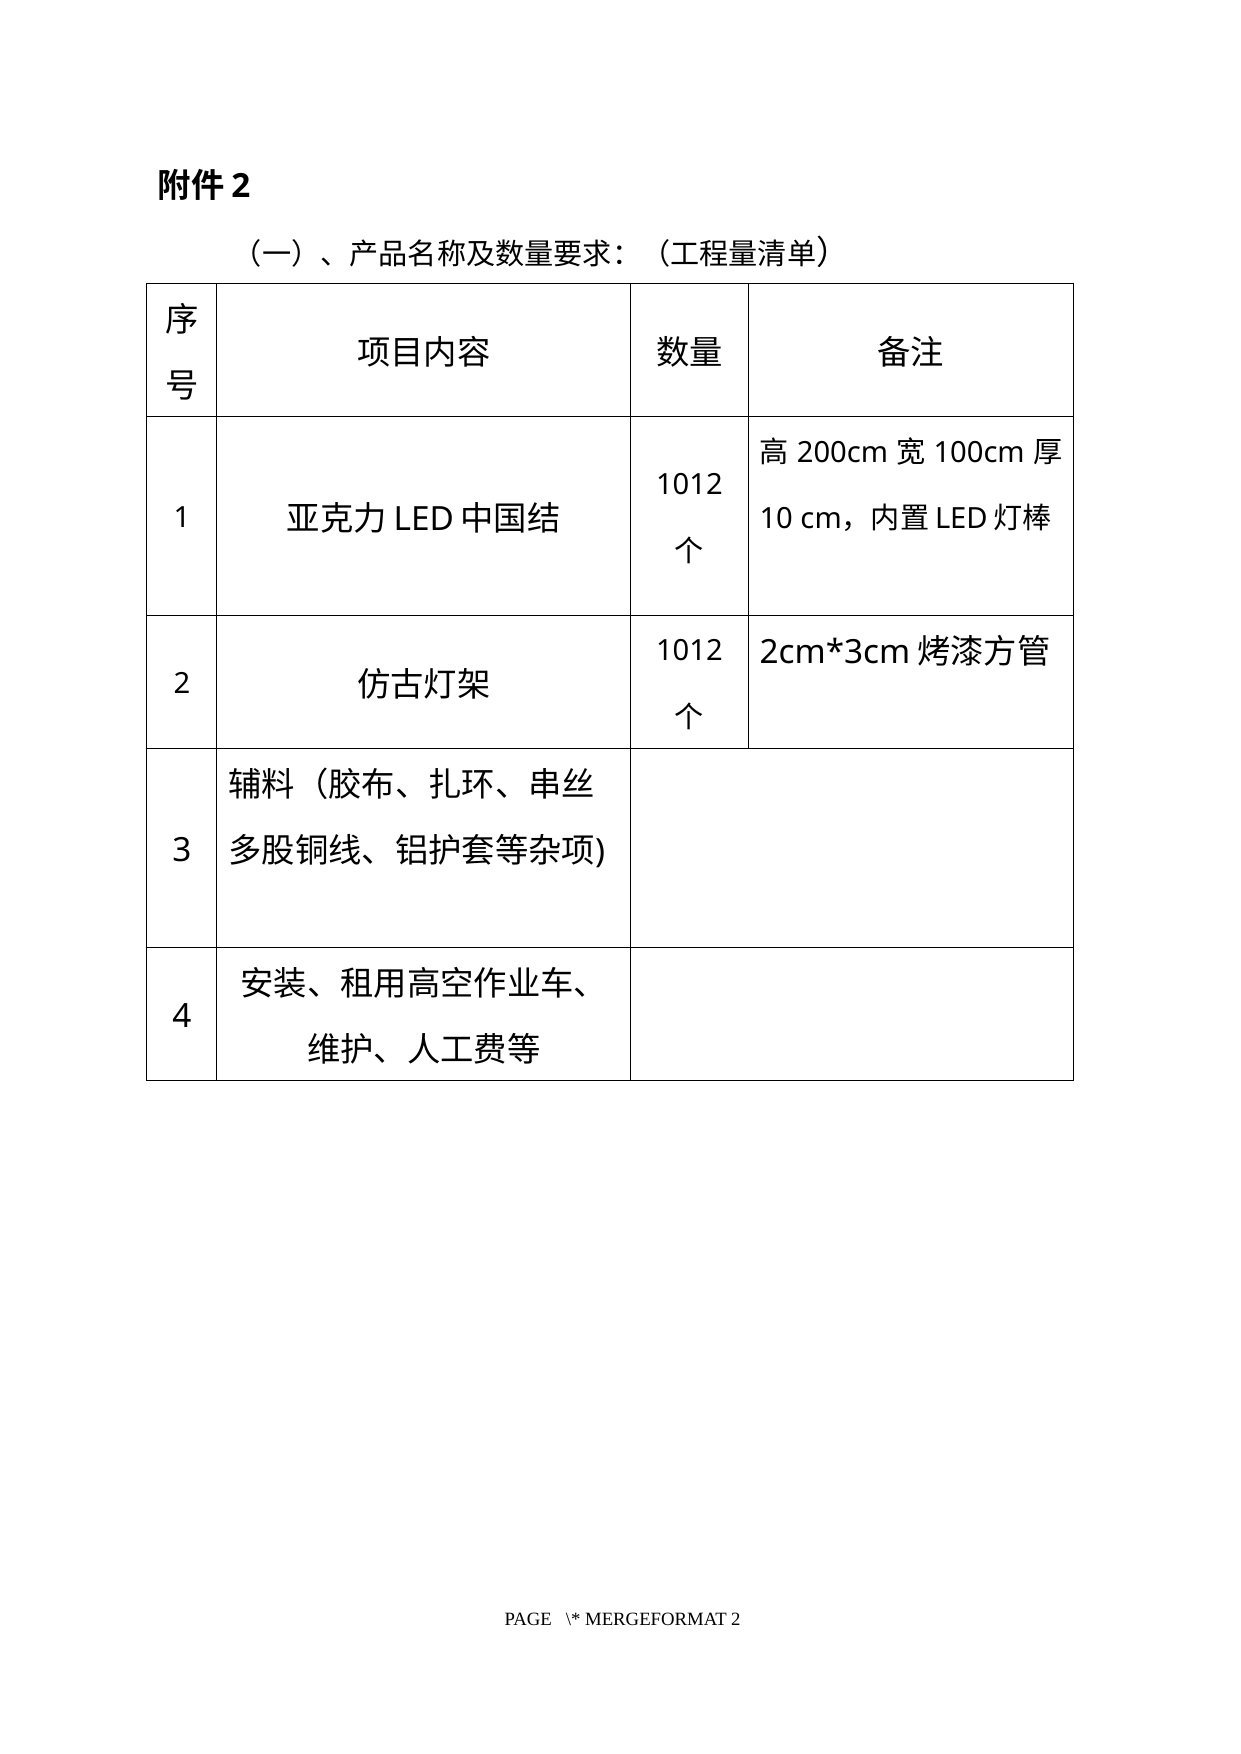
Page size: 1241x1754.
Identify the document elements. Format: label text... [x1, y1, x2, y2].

table_cell 4 [147, 948, 216, 1080]
table_cell 高200cm宽100cm厚10 cm，内置LED灯棒 [749, 417, 1073, 615]
text 附件2 [158, 151, 1082, 217]
table_cell 亚克力LED中国结 [217, 417, 630, 615]
table_cell 1012个 [631, 417, 748, 615]
table_cell 2cm*3cm烤漆方管 [749, 616, 1073, 748]
table_header 项目内容 [217, 284, 630, 416]
table_header 序号 [147, 284, 216, 416]
table_cell 1 [147, 417, 216, 615]
table_cell 仿古灯架 [217, 616, 630, 748]
table_header 数量 [631, 284, 748, 416]
table_cell 1012个 [631, 616, 748, 748]
table_cell 2 [147, 616, 216, 748]
table_cell [631, 749, 1073, 947]
table_cell 安装、租用高空作业车、维护、人工费等 [217, 948, 630, 1080]
table_cell 3 [147, 749, 216, 947]
table_cell 辅料（胶布、扎环、串丝 多股铜线、铝护套等杂项) [217, 749, 630, 947]
table_header 备注 [749, 284, 1073, 416]
table_cell [631, 948, 1073, 1080]
text （一）、产品名称及数量要求：（工程量清单） [233, 217, 1082, 283]
